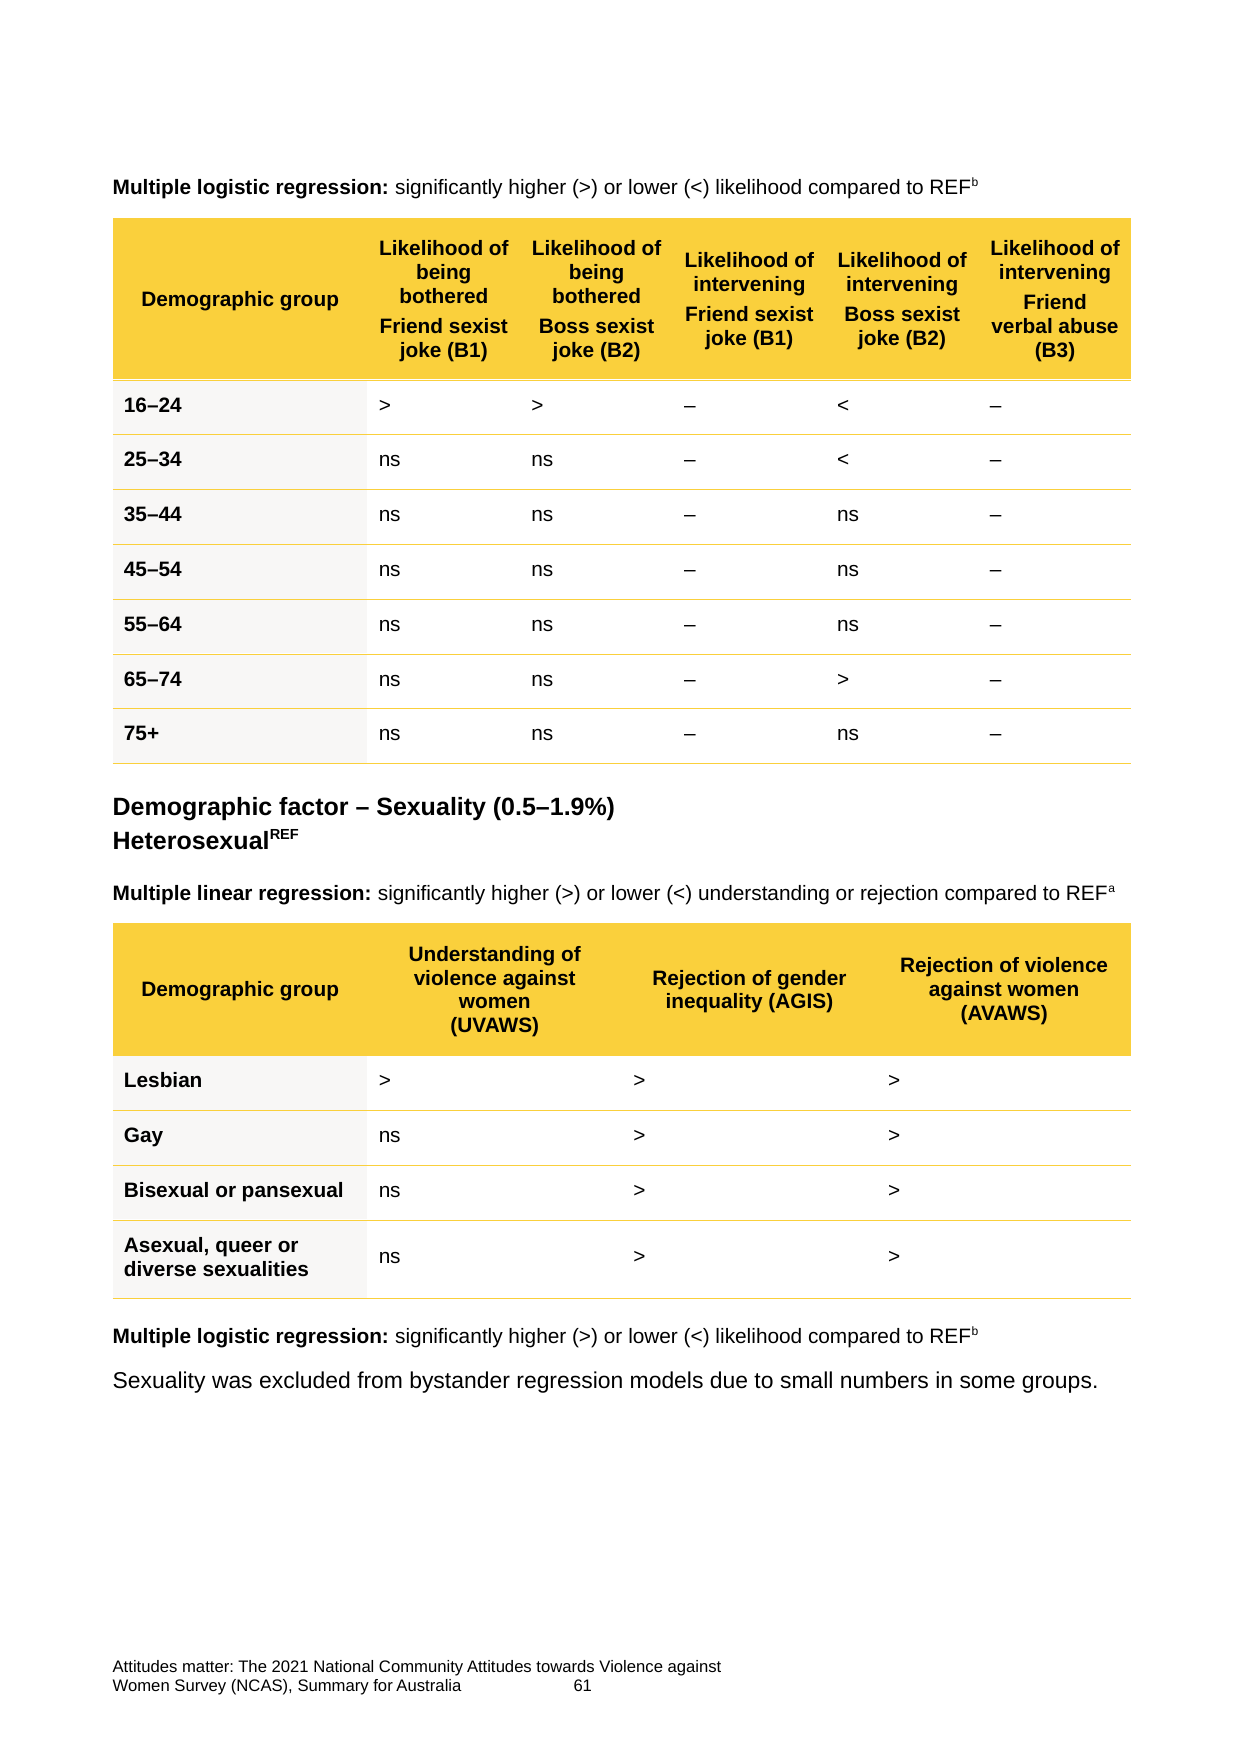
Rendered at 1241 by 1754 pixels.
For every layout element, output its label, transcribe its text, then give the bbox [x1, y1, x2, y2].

table_cell > [877, 1221, 1131, 1298]
table_cell – [978, 655, 1131, 708]
table_cell > [622, 1221, 877, 1298]
text Multiple linear regression: significantly higher (>) or lower (<) understanding or rejection compared to REFa [112, 881, 1128, 905]
table_cell 55–64 [113, 600, 367, 653]
table_header Demographic group [113, 923, 367, 1055]
table_cell ns [367, 600, 520, 653]
table_cell ns [826, 490, 978, 544]
table_cell > [367, 1056, 622, 1110]
table_cell ns [367, 709, 520, 763]
table_cell – [673, 709, 826, 763]
table_cell 16–24 [113, 381, 367, 434]
table_cell – [673, 600, 826, 653]
table_cell ns [367, 545, 520, 599]
table_cell – [673, 490, 826, 544]
table_cell – [673, 545, 826, 599]
table_cell Asexual, queer or diverse sexualities [113, 1221, 367, 1298]
text Multiple logistic regression: significantly higher (>) or lower (<) likelihood compared to REFb [112, 175, 1128, 199]
table_header Likelihood of intervening Friend verbal abuse (B3) [978, 218, 1131, 379]
table_header Demographic group [113, 218, 367, 379]
table_cell ns [367, 1166, 622, 1219]
table_cell 45–54 [113, 545, 367, 599]
table_cell ns [520, 600, 673, 653]
table_cell > [877, 1166, 1131, 1219]
table_cell < [826, 381, 978, 434]
table_cell – [978, 545, 1131, 599]
table_header Understanding of violence against women (UVAWS) [367, 923, 622, 1055]
table_cell ns [367, 655, 520, 708]
table_cell – [978, 600, 1131, 653]
table_cell ns [520, 655, 673, 708]
table_cell > [520, 381, 673, 434]
table_cell 75+ [113, 709, 367, 763]
table_cell ns [520, 490, 673, 544]
table_cell – [978, 381, 1131, 434]
table_cell 35–44 [113, 490, 367, 544]
table_cell – [978, 435, 1131, 489]
table_cell – [673, 381, 826, 434]
table_cell > [367, 381, 520, 434]
table_cell 25–34 [113, 435, 367, 489]
table_cell > [622, 1056, 877, 1110]
subtitle Demographic factor – Sexuality (0.5–1.9%) HeterosexualREF [112, 789, 1128, 856]
text Multiple logistic regression: significantly higher (>) or lower (<) likelihood compared to REFb [112, 1324, 1128, 1348]
table_cell – [978, 490, 1131, 544]
table_cell – [978, 709, 1131, 763]
table_cell – [673, 655, 826, 708]
table_header Rejection of gender inequality (AGIS) [622, 923, 877, 1055]
table_cell ns [826, 545, 978, 599]
table_header Likelihood of intervening Friend sexist joke (B1) [673, 218, 826, 379]
table_cell ns [367, 1221, 622, 1298]
table_cell > [622, 1166, 877, 1219]
table_cell ns [367, 490, 520, 544]
table_cell ns [520, 435, 673, 489]
table_cell > [826, 655, 978, 708]
table_cell ns [367, 1111, 622, 1165]
table_cell Gay [113, 1111, 367, 1165]
table_cell 65–74 [113, 655, 367, 708]
table_cell Bisexual or pansexual [113, 1166, 367, 1219]
table_cell < [826, 435, 978, 489]
table_header Likelihood of intervening Boss sexist joke (B2) [826, 218, 978, 379]
table_cell ns [520, 545, 673, 599]
table_cell > [877, 1056, 1131, 1110]
table_cell ns [826, 600, 978, 653]
table_header Rejection of violence against women (AVAWS) [877, 923, 1131, 1055]
table_cell ns [826, 709, 978, 763]
table_header Likelihood of being bothered Boss sexist joke (B2) [520, 218, 673, 379]
table_cell Lesbian [113, 1056, 367, 1110]
table_cell ns [367, 435, 520, 489]
table_cell > [622, 1111, 877, 1165]
text Sexuality was excluded from bystander regression models due to small numbers in some groups. [112, 1367, 1128, 1393]
table_cell ns [520, 709, 673, 763]
table_header Likelihood of being bothered Friend sexist joke (B1) [367, 218, 520, 379]
table_cell > [877, 1111, 1131, 1165]
table_cell – [673, 435, 826, 489]
